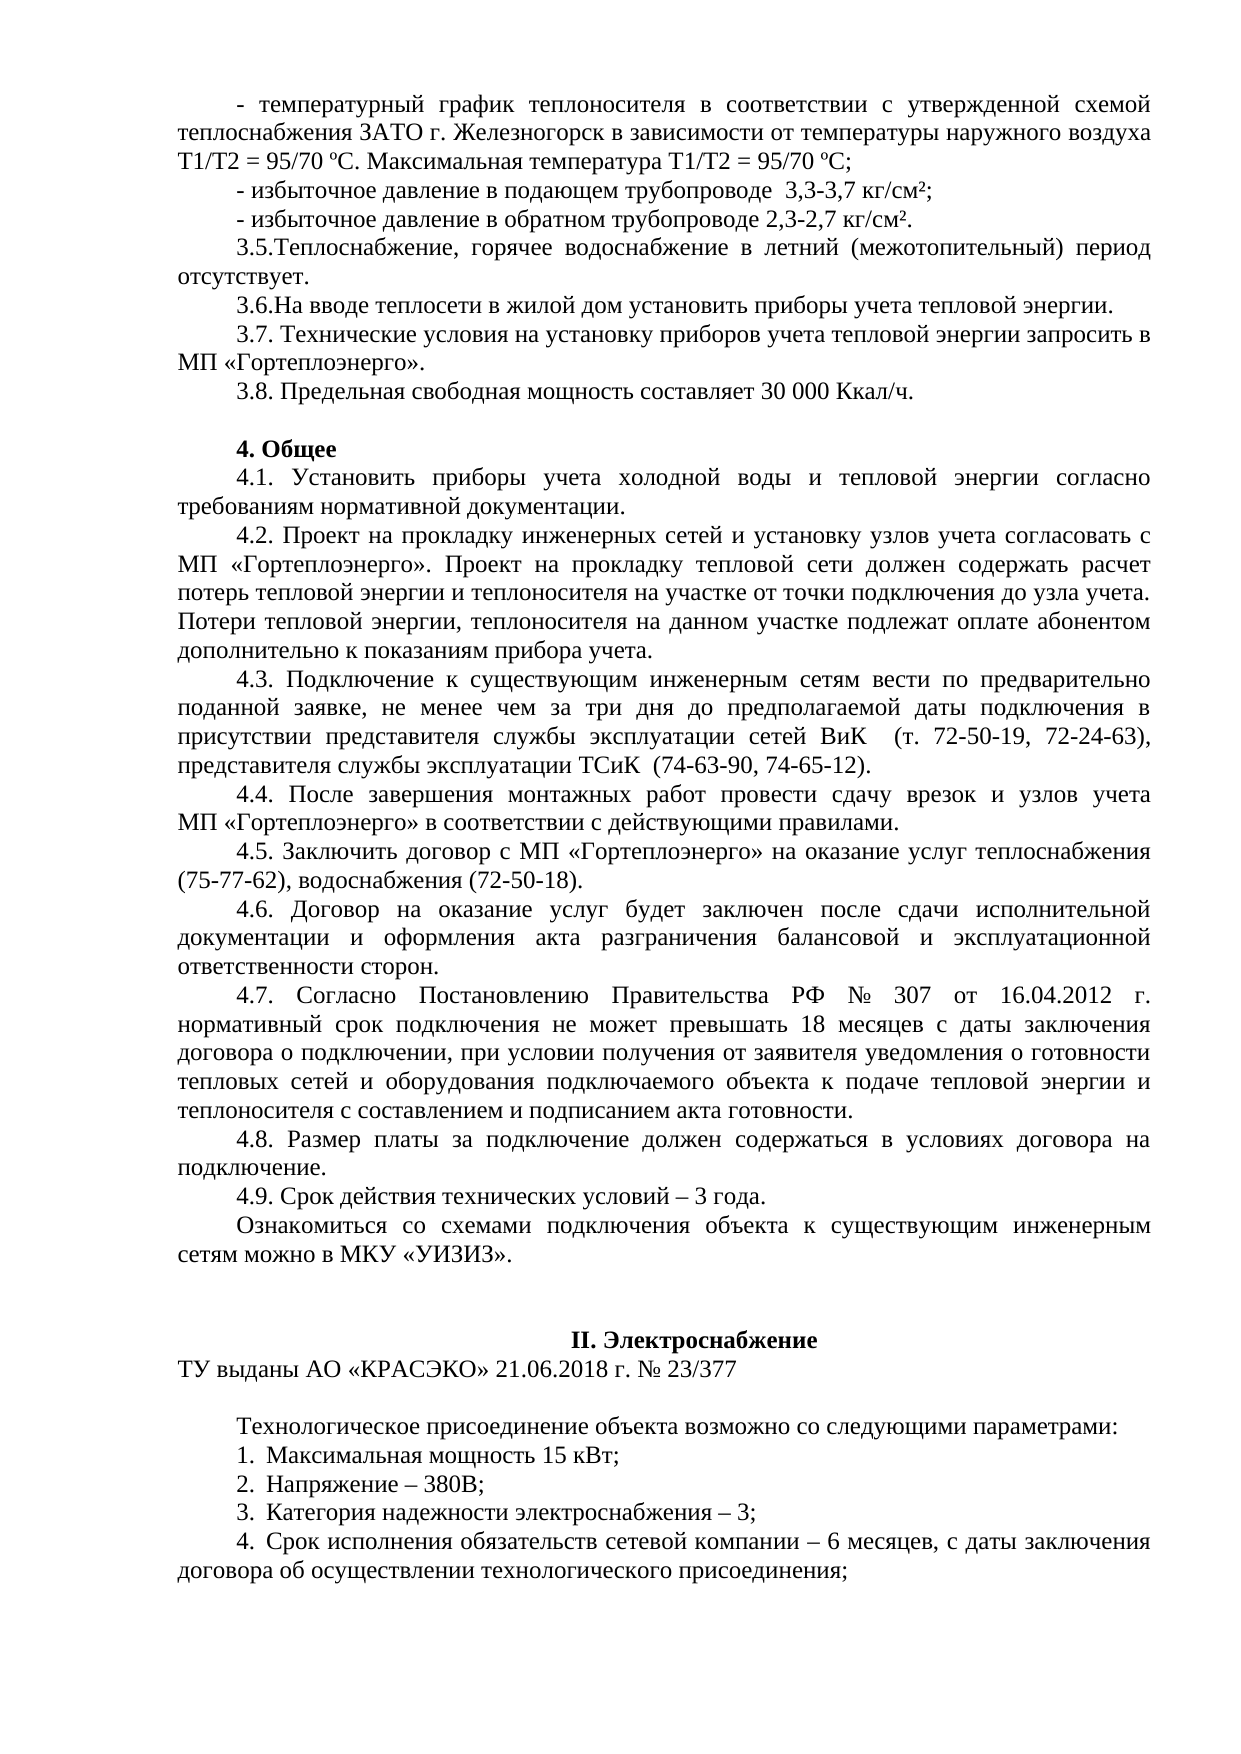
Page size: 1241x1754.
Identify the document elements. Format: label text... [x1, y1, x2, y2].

list Максимальная мощность 15 кВт; [177, 1440, 1152, 1469]
text 4.4. После завершения монтажных работ провести сдачу врезок и узлов учета МП «Гортеплоэнерго» в соответствии с действующими правилами. [177, 779, 1152, 836]
text 3.8. Предельная свободная мощность составляет 30 000 Ккал/ч. [177, 376, 1152, 405]
text ТУ выданы АО «КРАСЭКО» 21.06.2018 г. № 23/377 [177, 1354, 1152, 1382]
text 3.7. Технические условия на установку приборов учета тепловой энергии запросить в МП «Гортеплоэнерго». [177, 319, 1152, 376]
text 4.2. Проект на прокладку инженерных сетей и установку узлов учета согласовать с МП «Гортеплоэнерго». Проект на прокладку тепловой сети должен содержать расчет потерь тепловой энергии и теплоносителя на участке от точки подключения до узла учета. Потери тепловой энергии, теплоносителя на данном участке подлежат оплате абонентом дополнительно к показаниям прибора учета. [177, 520, 1152, 664]
text 3.6.На вводе теплосети в жилой дом установить приборы учета тепловой энергии. [177, 290, 1152, 319]
text 4. Общее [177, 434, 1152, 462]
list Срок исполнения обязательств сетевой компании – 6 месяцев, с даты заключения договора об осуществлении технологического присоединения; [177, 1526, 1152, 1584]
text 4.1. Установить приборы учета холодной воды и тепловой энергии согласно требованиям нормативной документации. [177, 462, 1152, 520]
list Напряжение – 380В; [177, 1469, 1152, 1497]
text - температурный график теплоносителя в соответствии с утвержденной схемой теплоснабжения ЗАТО г. Железногорск в зависимости от температуры наружного воздуха Т1/Т2 = 95/70 ºС. Максимальная температура Т1/Т2 = 95/70 ºС; [177, 89, 1152, 175]
text 3.5.Теплоснабжение, горячее водоснабжение в летний (межотопительный) период отсутствует. [177, 232, 1152, 290]
text Ознакомиться со схемами подключения объекта к существующим инженерным сетям можно в МКУ «УИЗИЗ». [177, 1210, 1152, 1267]
text - избыточное давление в обратном трубопроводе 2,3-2,7 кг/см². [177, 204, 1152, 232]
text 4.3. Подключение к существующим инженерным сетям вести по предварительно поданной заявке, не менее чем за три дня до предполагаемой даты подключения в присутствии представителя службы эксплуатации сетей ВиК (т. 72-50-19, 72-24-63), представителя службы эксплуатации ТСиК (74-63-90, 74-65-12). [177, 664, 1152, 779]
text 4.7. Согласно Постановлению Правительства РФ № 307 от 16.04.2012 г. нормативный срок подключения не может превышать 18 месяцев с даты заключения договора о подключении, при условии получения от заявителя уведомления о готовности тепловых сетей и оборудования подключаемого объекта к подаче тепловой энергии и теплоносителя с составлением и подписанием акта готовности. [177, 980, 1152, 1124]
text 4.9. Срок действия технических условий – 3 года. [177, 1181, 1152, 1210]
text II. Электроснабжение [177, 1325, 1152, 1354]
text 4.6. Договор на оказание услуг будет заключен после сдачи исполнительной документации и оформления акта разграничения балансовой и эксплуатационной ответственности сторон. [177, 894, 1152, 980]
text 4.5. Заключить договор с МП «Гортеплоэнерго» на оказание услуг теплоснабжения (75-77-62), водоснабжения (72-50-18). [177, 836, 1152, 894]
list Категория надежности электроснабжения – 3; [177, 1497, 1152, 1526]
text - избыточное давление в подающем трубопроводе 3,3-3,7 кг/см²; [177, 175, 1152, 204]
text 4.8. Размер платы за подключение должен содержаться в условиях договора на подключение. [177, 1124, 1152, 1181]
text Технологическое присоединение объекта возможно со следующими параметрами: [177, 1411, 1152, 1440]
